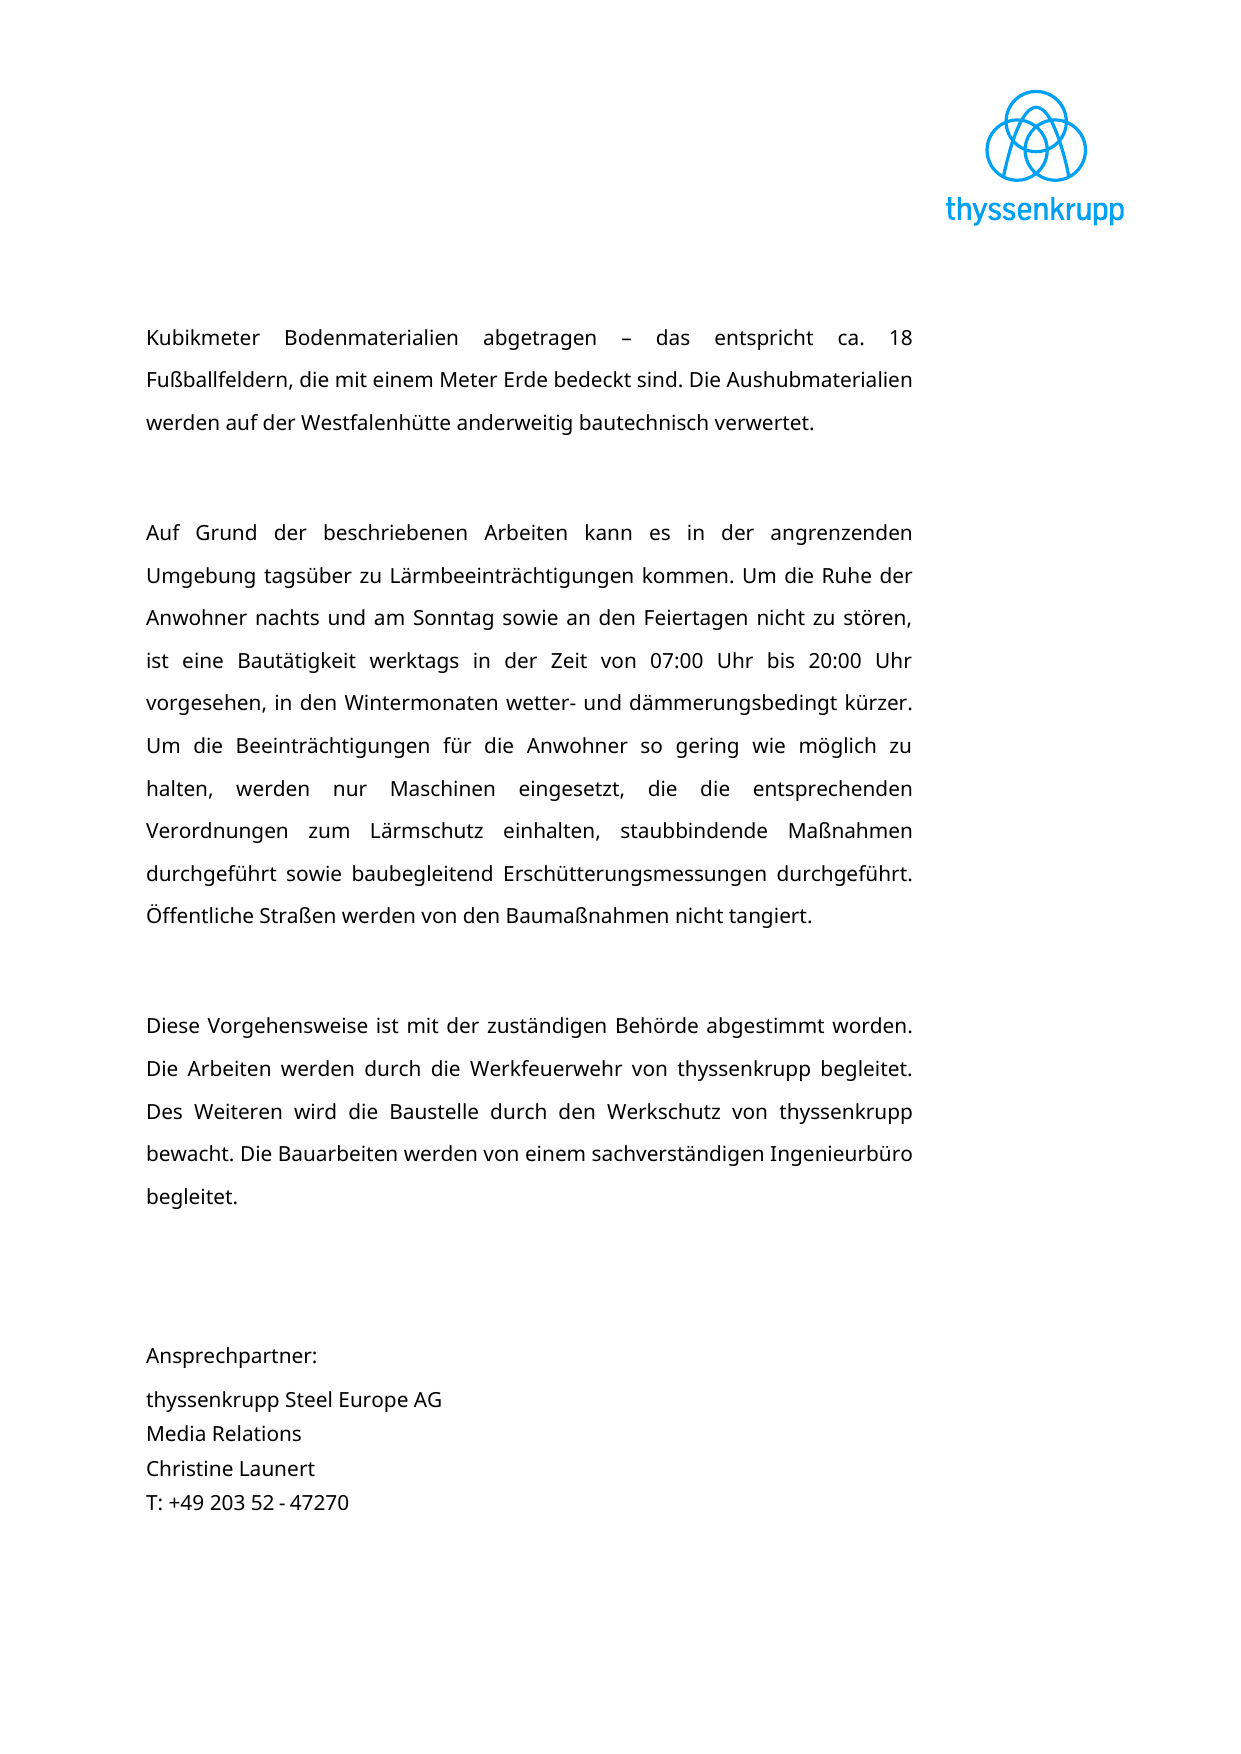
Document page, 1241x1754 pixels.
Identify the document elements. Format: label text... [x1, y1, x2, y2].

text Media Relations [146, 1419, 913, 1448]
text Diese Vorgehensweise ist mit der zuständigen Behörde abgestimmt worden. Die Arbeiten werden durch die Werkfeuerwehr von thyssenkrupp begleitet. Des Weiteren wird die Baustelle durch den Werkschutz von thyssenkrupp bewacht. Die Bauarbeiten werden von einem sachverständigen Ingenieurbüro begleitet. [146, 1012, 913, 1210]
text Christine Launert [146, 1454, 913, 1482]
text thyssenkrupp Steel Europe AG [146, 1386, 913, 1414]
text Auf Grund der beschriebenen Arbeiten kann es in der angrenzenden Umgebung tagsüber zu Lärmbeeinträchtigungen kommen. Um die Ruhe der Anwohner nachts und am Sonntag sowie an den Feiertagen nicht zu stören, ist eine Bautätigkeit werktags in der Zeit von 07:00 Uhr bis 20:00 Uhr vorgesehen, in den Wintermonaten wetter- und dämmerungsbedingt kürzer. Um die Beeinträchtigungen für die Anwohner so gering wie möglich zu halten, werden nur Maschinen eingesetzt, die die entsprechenden Verordnungen zum Lärmschutz einhalten, staubbindende Maßnahmen durchgeführt sowie baubegleitend Erschütterungsmessungen durchgeführt. Öffentliche Straßen werden von den Baumaßnahmen nicht tangiert. [146, 518, 913, 930]
text Ansprechpartner: [146, 1341, 913, 1369]
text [146, 323, 913, 437]
text T: +49 203 52 - 47270 [146, 1488, 913, 1516]
